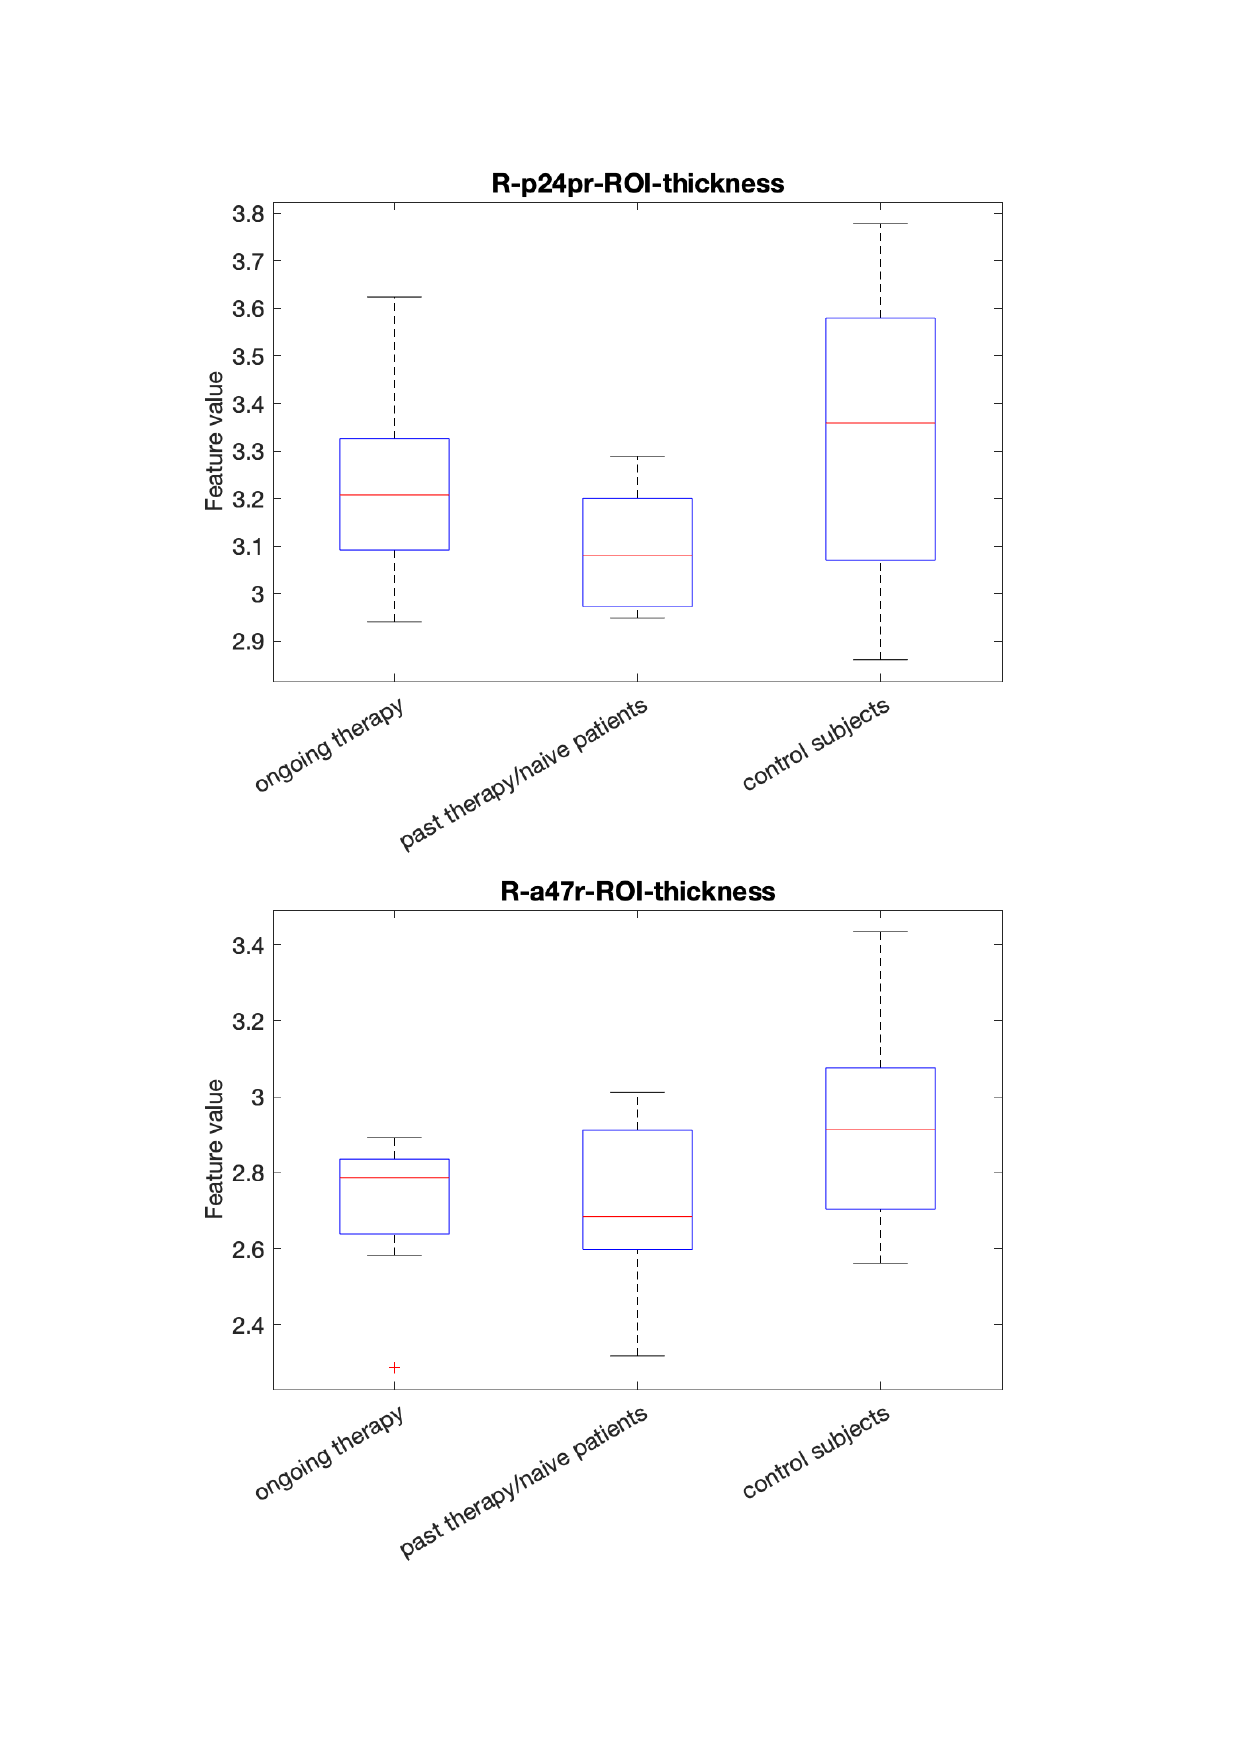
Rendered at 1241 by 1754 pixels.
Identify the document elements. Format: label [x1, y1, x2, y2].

picture [150, 150, 1091, 855]
picture [150, 858, 1091, 1563]
